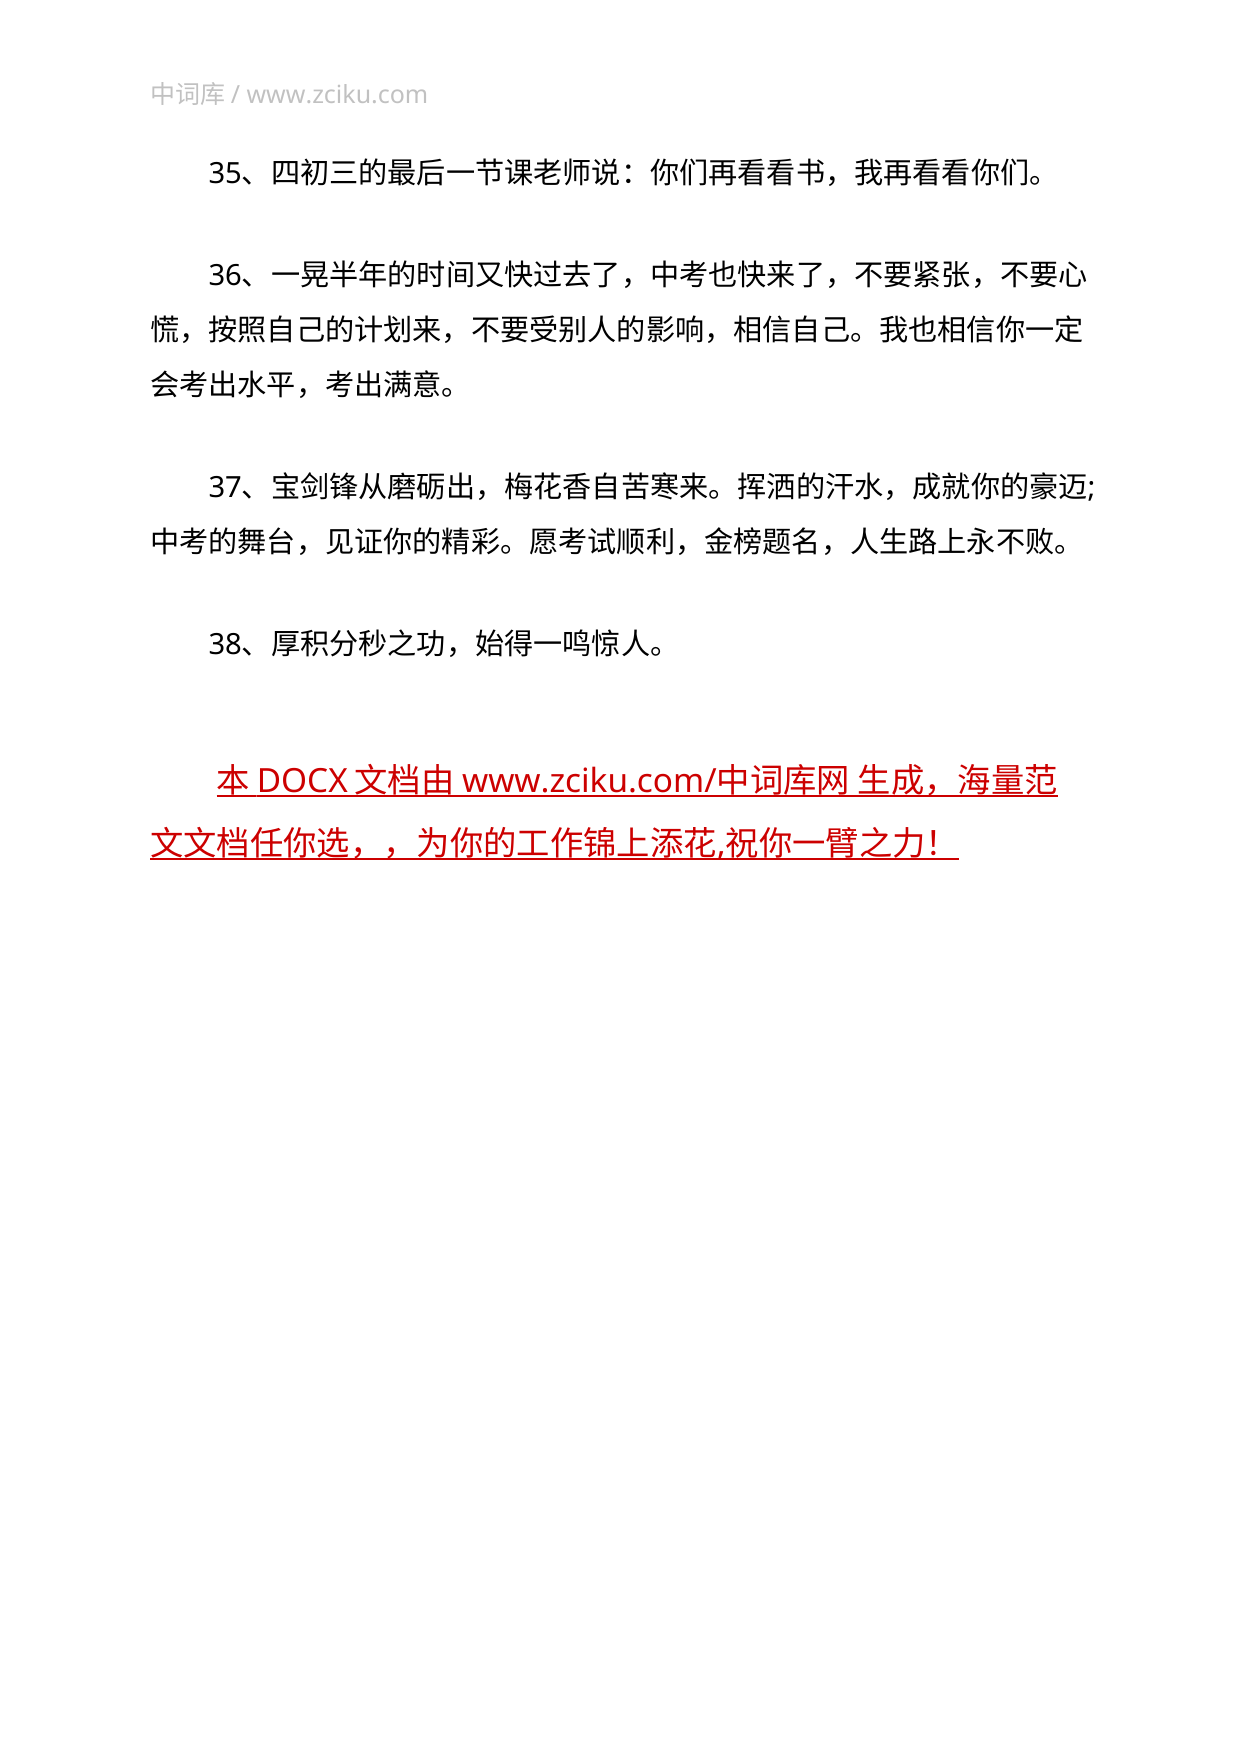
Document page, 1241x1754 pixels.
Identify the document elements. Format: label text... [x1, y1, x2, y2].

text 36、一晃半年的时间又快过去了，中考也快来了，不要紧张，不要心慌，按照自己的计划来，不要受别人的影响，相信自己。我也相信你一定会考出水平，考出满意。 [150, 252, 1090, 404]
text 38、厚积分秒之功，始得一鸣惊人。 [150, 620, 1090, 663]
text 本DOCX文档由 www.zciku.com/中词库网 生成，海量范文文档任你选，，为你的工作锦上添花,祝你一臂之力！ [150, 754, 1090, 865]
text 35、四初三的最后一节课老师说：你们再看看书，我再看看你们。 [150, 150, 1090, 192]
text 37、宝剑锋从磨砺出，梅花香自苦寒来。挥洒的汗水，成就你的豪迈;中考的舞台，见证你的精彩。愿考试顺利，金榜题名，人生路上永不败。 [150, 464, 1090, 561]
